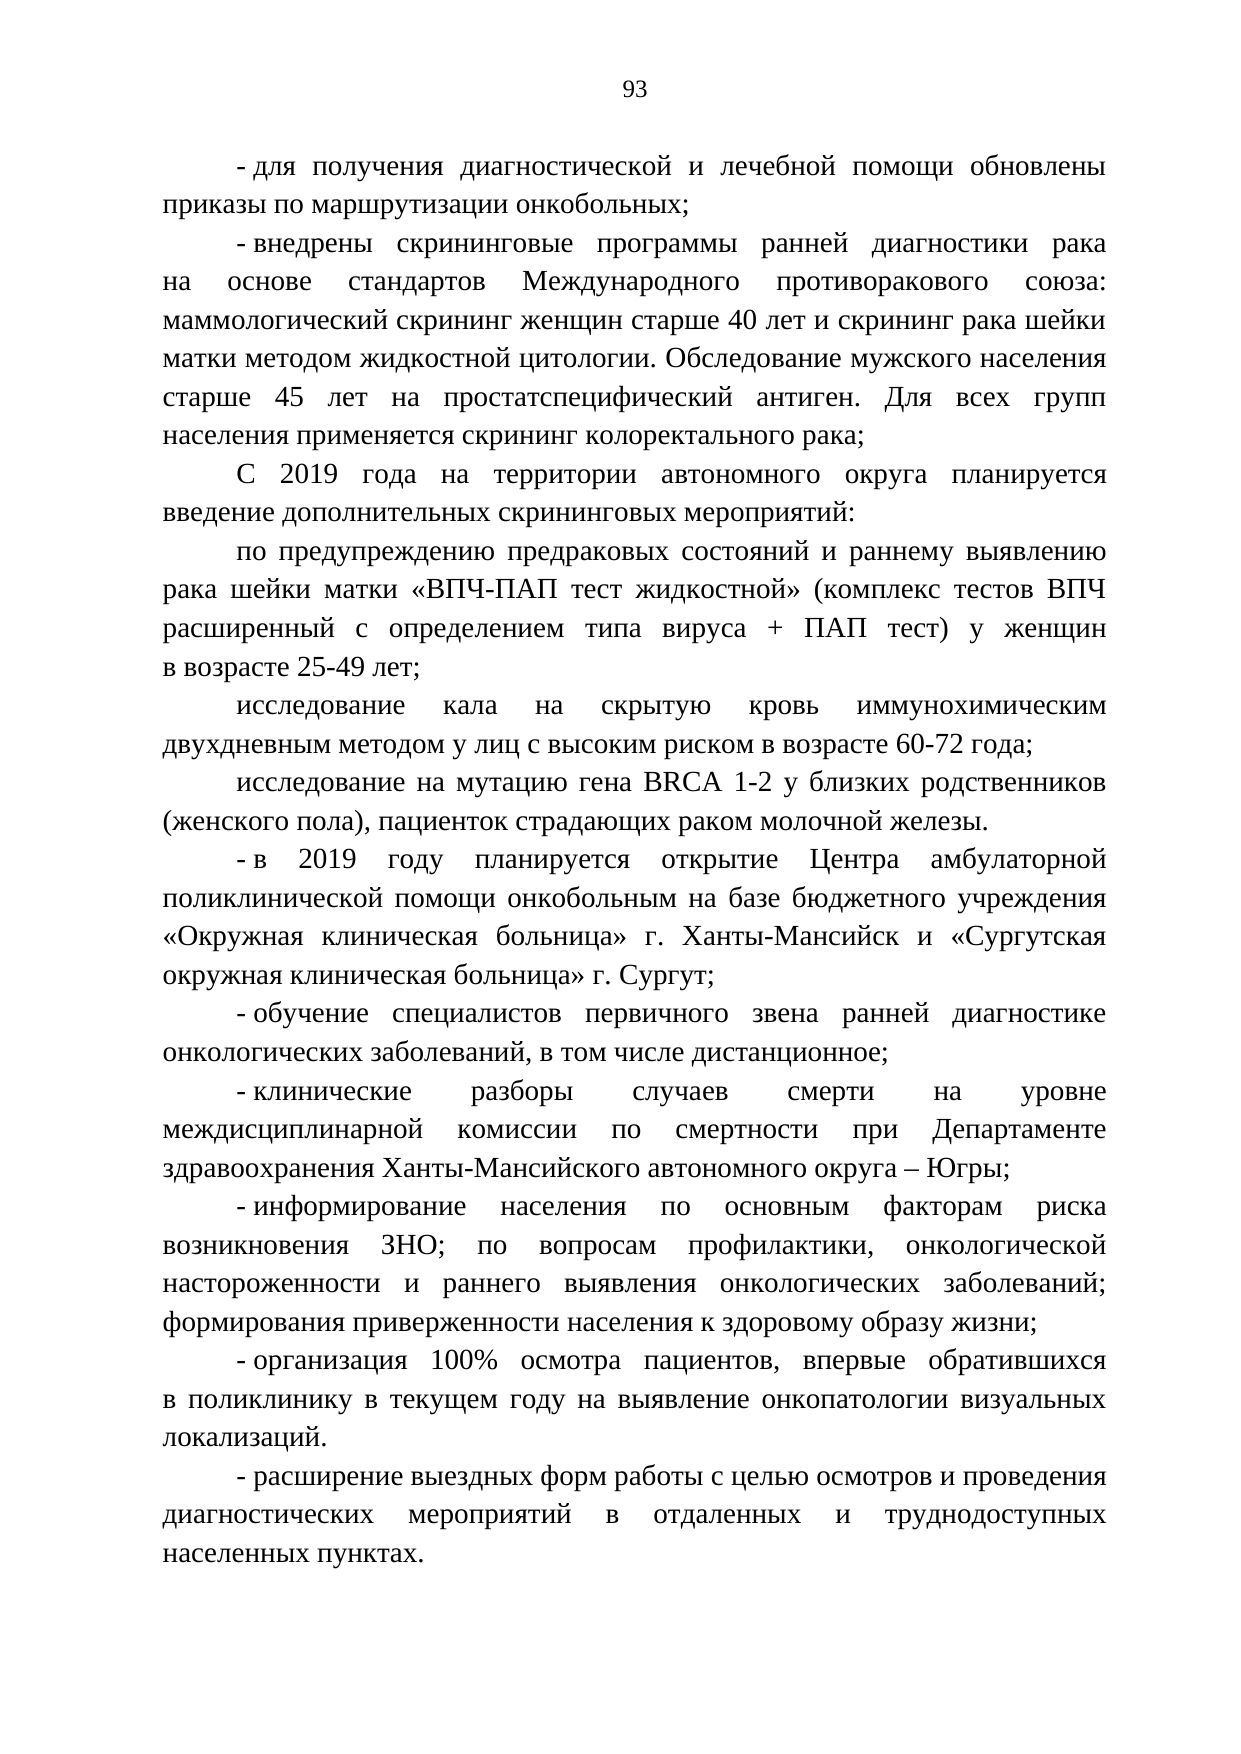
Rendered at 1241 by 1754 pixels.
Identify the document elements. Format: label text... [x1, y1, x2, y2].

text - информирование населения по основным факторам риска возникновения ЗНО; по вопросам профилактики, онкологической настороженности и раннего выявления онкологических заболеваний; формирования приверженности населения к здоровому образу жизни; [162, 1188, 1107, 1337]
text - клинические разборы случаев смерти на уровне междисциплинарной комиссии по смертности при Департаменте здравоохранения Ханты-Мансийского автономного округа – Югры; [162, 1073, 1107, 1183]
text - организация 100% осмотра пациентов, впервые обратившихся в поликлинику в текущем году на выявление онкопатологии визуальных локализаций. [162, 1342, 1107, 1453]
text - для получения диагностической и лечебной помощи обновлены приказы по маршрутизации онкобольных; [162, 148, 1107, 220]
text - расширение выездных форм работы с целью осмотров и проведения диагностических мероприятий в отдаленных и труднодоступных населенных пунктах. [162, 1458, 1107, 1569]
text исследование на мутацию гена BRCA 1-2 у близких родственников (женского пола), пациенток страдающих раком молочной железы. [162, 764, 1107, 836]
text по предупреждению предраковых состояний и раннему выявлению рака шейки матки «ВПЧ-ПАП тест жидкостной» (комплекс тестов ВПЧ расширенный с определением типа вируса + ПАП тест) у женщин в возрасте 25-49 лет; [162, 533, 1107, 682]
text - внедрены скрининговые программы ранней диагностики рака на основе стандартов Международного противоракового союза: маммологический скрининг женщин старше 40 лет и скрининг рака шейки матки методом жидкостной цитологии. Обследование мужского населения старше 45 лет на простатспецифический антиген. Для всех групп населения применяется скрининг колоректального рака; [162, 225, 1107, 451]
text - в 2019 году планируется открытие Центра амбулаторной поликлинической помощи онкобольным на базе бюджетного учреждения «Окружная клиническая больница» г. Ханты-Мансийск и «Сургутская окружная клиническая больница» г. Сургут; [162, 841, 1107, 991]
text С 2019 года на территории автономного округа планируется введение дополнительных скрининговых мероприятий: [162, 456, 1107, 528]
text исследование кала на скрытую кровь иммунохимическим двухдневным методом у лиц с высоким риском в возрасте 60-72 года; [162, 687, 1107, 759]
text - обучение специалистов первичного звена ранней диагностике онкологических заболеваний, в том числе дистанционное; [162, 996, 1107, 1068]
